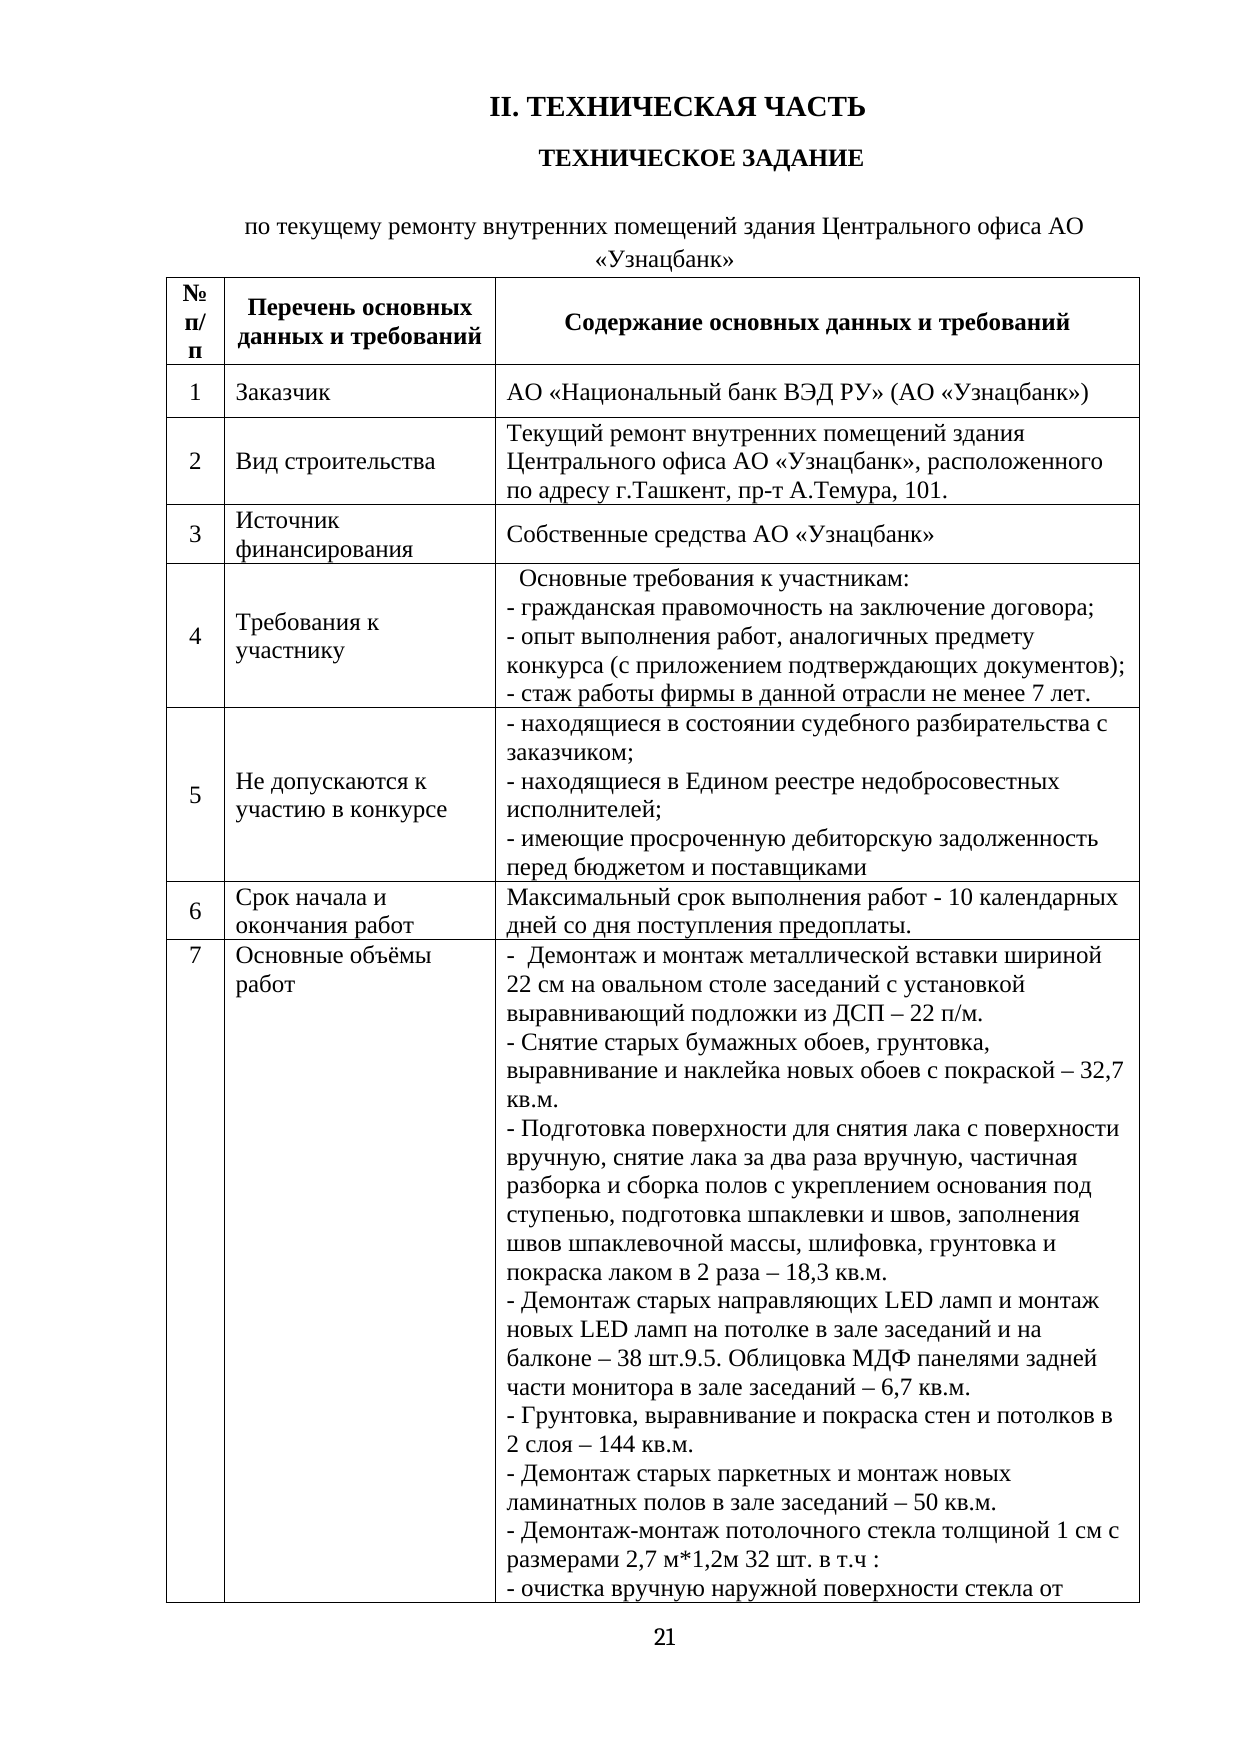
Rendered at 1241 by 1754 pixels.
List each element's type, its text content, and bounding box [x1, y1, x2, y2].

text II. ТЕХНИЧЕСКАЯ ЧАСТЬ [177, 89, 1178, 122]
table_cell 4 [167, 564, 224, 707]
table_cell АО «Национальный банк ВЭД РУ» (АО «Узнацбанк») [496, 365, 1139, 417]
table_header Перечень основных данных и требований [225, 278, 495, 364]
table_header Содержание основных данных и требований [496, 278, 1139, 364]
text по текущему ремонту внутренних помещений здания Центрального офиса АО «Узнацбанк» [177, 211, 1152, 273]
table_cell Текущий ремонт внутренних помещений здания Центрального офиса АО «Узнацбанк», расположенного по адресу г.Ташкент, пр-т А.Темура, 101. [496, 418, 1139, 504]
table_cell 6 [167, 882, 224, 939]
table_cell Срок начала и окончания работ [225, 882, 495, 939]
table_cell Основные требования к участникам: - гражданская правомочность на заключение договора; - опыт выполнения работ, аналогичных предмету конкурса (с приложением подтверждающих документов); - стаж работы фирмы в данной отрасли не менее 7 лет. [496, 564, 1139, 707]
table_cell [496, 940, 1139, 1602]
table_cell Максимальный срок выполнения работ - 10 календарных дней со дня поступления предоплаты. [496, 882, 1139, 939]
table_cell Вид строительства [225, 418, 495, 504]
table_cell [225, 940, 495, 1602]
table_cell 1 [167, 365, 224, 417]
table_header № п/п [167, 278, 224, 364]
table_cell 3 [167, 505, 224, 562]
table_cell Заказчик [225, 365, 495, 417]
table_cell Требования к участнику [225, 564, 495, 707]
table_cell Источник финансирования [225, 505, 495, 562]
text ТЕХНИЧЕСКОЕ ЗАДАНИЕ [177, 143, 1152, 172]
table_cell Собственные средства АО «Узнацбанк» [496, 505, 1139, 562]
table_cell - находящиеся в состоянии судебного разбирательства с заказчиком; - находящиеся в Едином реестре недобросовестных исполнителей; - имеющие просроченную дебиторскую задолженность перед бюджетом и поставщиками [496, 708, 1139, 881]
table_cell Не допускаются к участию в конкурсе [225, 708, 495, 881]
table_cell 7 [167, 940, 224, 1602]
table_cell 2 [167, 418, 224, 504]
table_cell 5 [167, 708, 224, 881]
